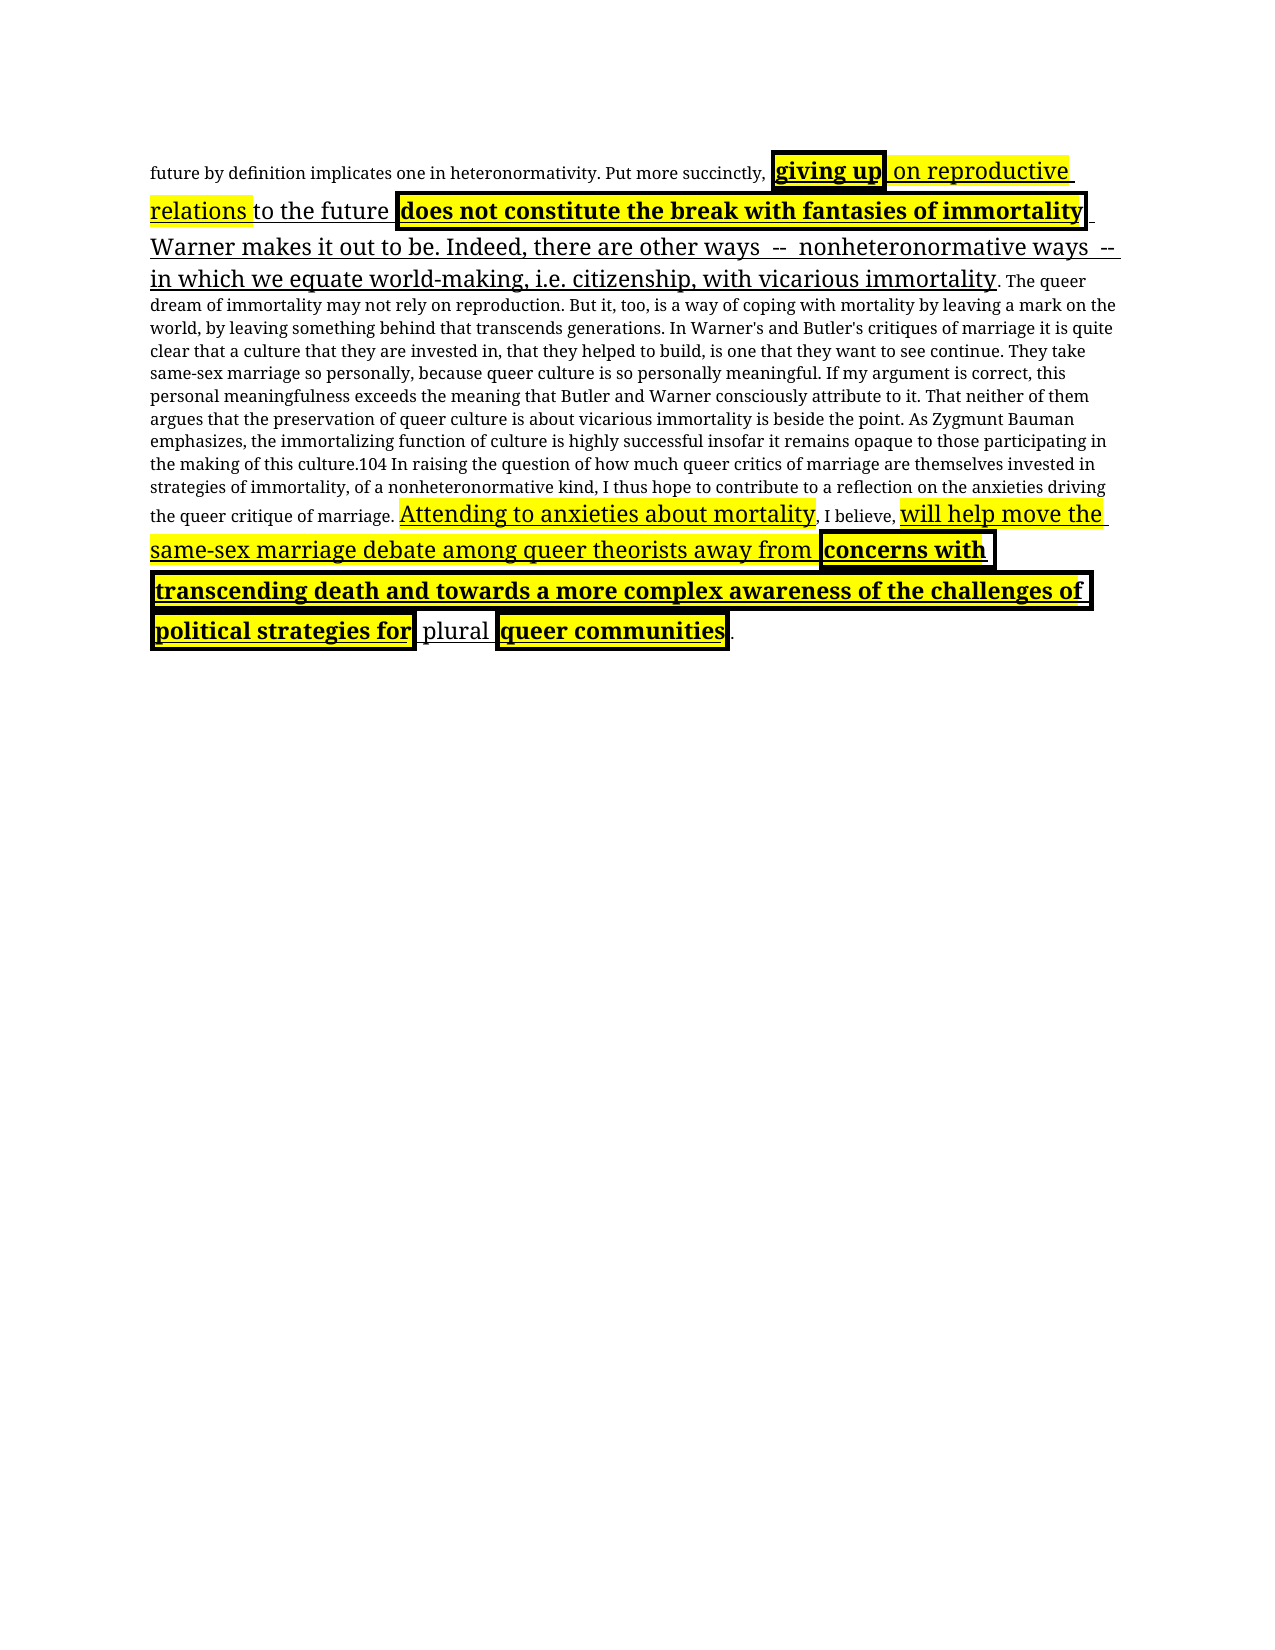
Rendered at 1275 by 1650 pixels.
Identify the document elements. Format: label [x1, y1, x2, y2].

text [150, 150, 1125, 651]
